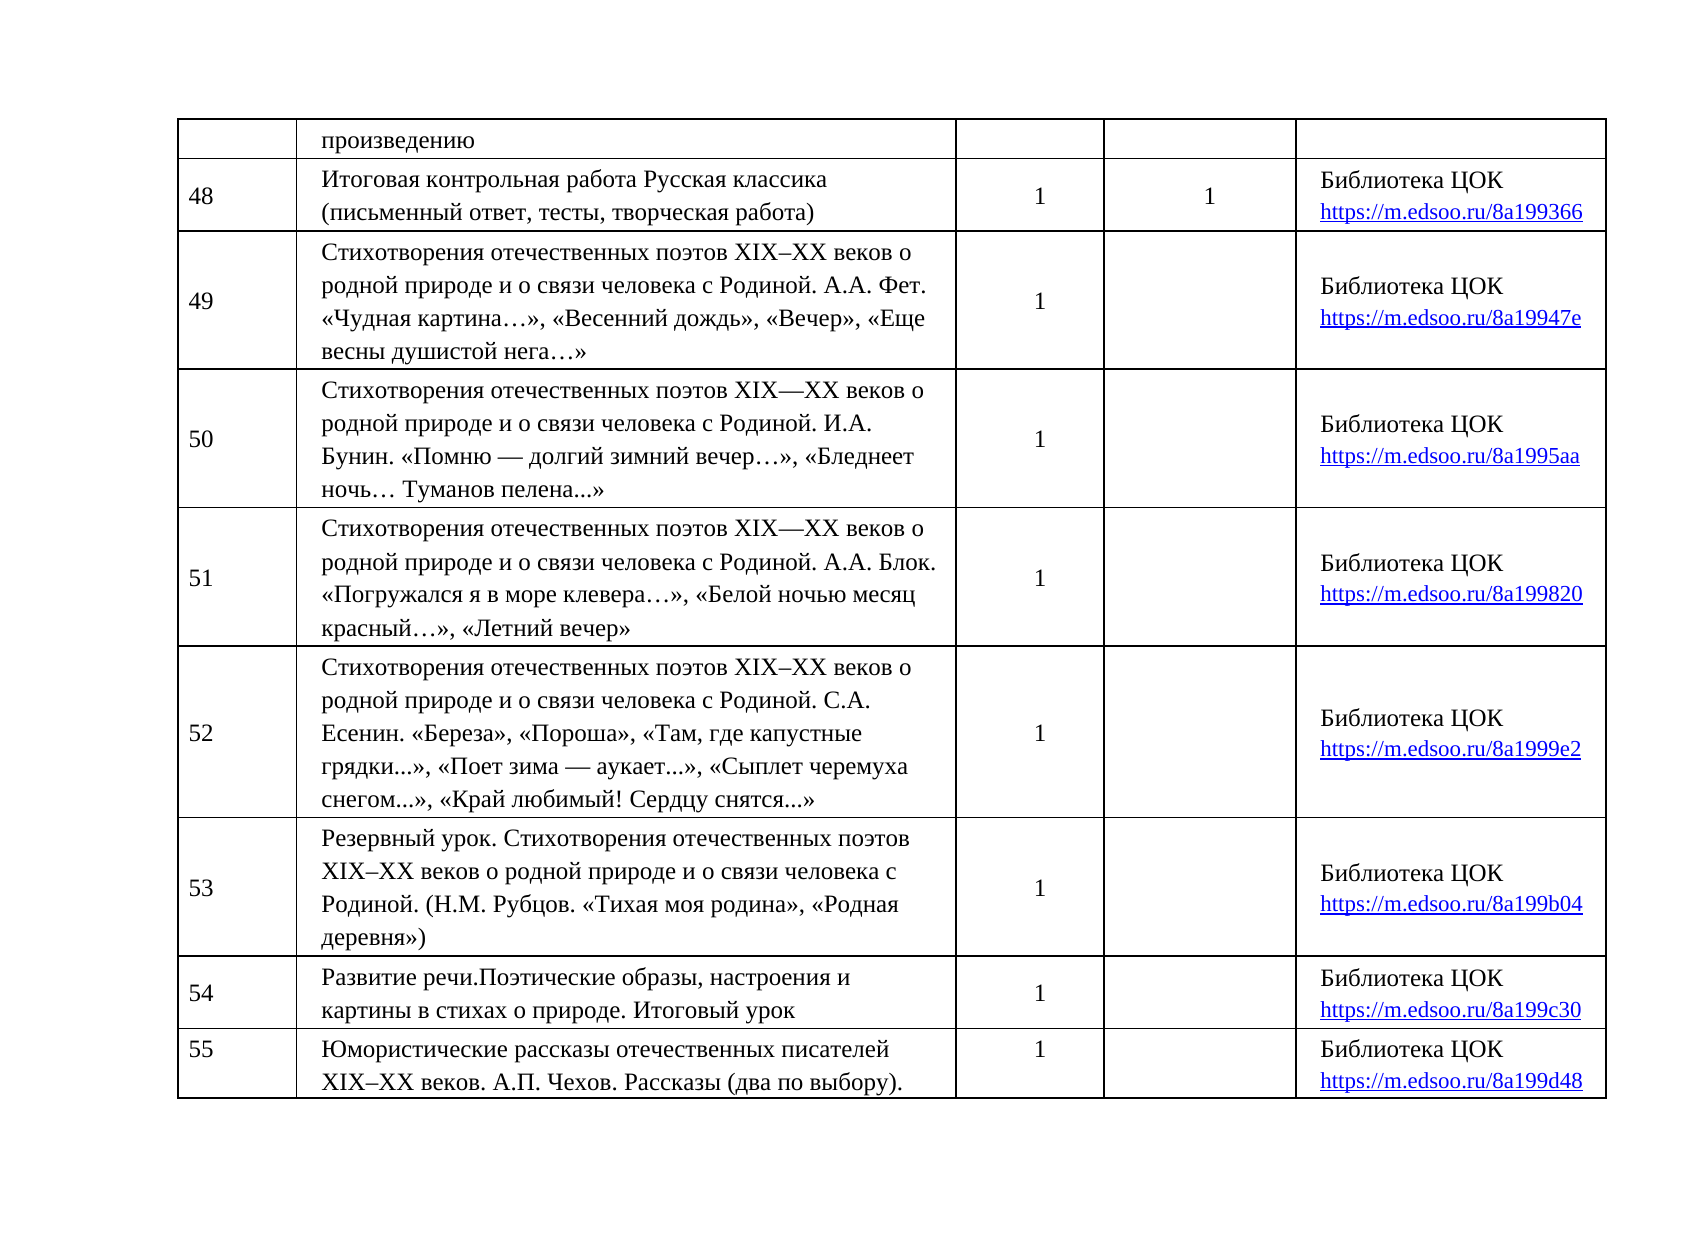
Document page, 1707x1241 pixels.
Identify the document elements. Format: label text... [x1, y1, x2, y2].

table_cell Стихотворения отечественных поэтов XIX—ХХ веков о родной природе и о связи человека с Родиной. И.А. Бунин. «Помню — долгий зимний вечер…», «Бледнеет ночь… Туманов пелена...» [297, 370, 955, 507]
table_cell [1105, 232, 1295, 368]
table_cell Развитие речи.Поэтические образы, настроения и картины в стихах о природе. Итоговый урок [297, 957, 955, 1027]
table_cell 55 [179, 1029, 296, 1097]
table_cell Библиотека ЦОК https://m.edsoo.ru/8a199366 [1297, 159, 1605, 230]
table_cell [1105, 957, 1295, 1027]
table_cell Стихотворения отечественных поэтов XIX–ХХ веков о родной природе и о связи человека с Родиной. А.А. Фет. «Чудная картина…», «Весенний дождь», «Вечер», «Еще весны душистой нега…» [297, 232, 955, 368]
table_cell [1105, 120, 1295, 157]
table_cell Итоговая контрольная работа Русская классика (письменный ответ, тесты, творческая работа) [297, 159, 955, 230]
table_cell 1 [957, 508, 1103, 645]
table_cell 1 [1105, 159, 1295, 230]
table_cell [1105, 1029, 1295, 1097]
table_cell [1297, 120, 1605, 157]
table_cell Стихотворения отечественных поэтов XIX—ХХ веков о родной природе и о связи человека с Родиной. А.А. Блок. «Погружался я в море клевера…», «Белой ночью месяц красный…», «Летний вечер» [297, 508, 955, 645]
table_cell [1105, 370, 1295, 507]
table_cell Библиотека ЦОК https://m.edsoo.ru/8a199820 [1297, 508, 1605, 645]
table_cell 1 [957, 957, 1103, 1027]
table_cell Библиотека ЦОК https://m.edsoo.ru/8a1995aa [1297, 370, 1605, 507]
table_cell 48 [179, 159, 296, 230]
table_cell Библиотека ЦОК https://m.edsoo.ru/8a199c30 [1297, 957, 1605, 1027]
table_cell [1105, 818, 1295, 955]
table_cell Библиотека ЦОК https://m.edsoo.ru/8a1999e2 [1297, 647, 1605, 817]
table_cell 49 [179, 232, 296, 368]
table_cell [297, 1029, 955, 1097]
table_cell 1 [957, 120, 1103, 157]
table_cell 51 [179, 508, 296, 645]
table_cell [1297, 1029, 1605, 1097]
table_cell 1 [957, 232, 1103, 368]
table_cell [1105, 647, 1295, 817]
table_cell 1 [957, 647, 1103, 817]
table_cell Стихотворения отечественных поэтов XIX–ХХ веков о родной природе и о связи человека с Родиной. С.А. Есенин. «Береза», «Пороша», «Там, где капустные грядки...», «Поет зима — аукает...», «Сыплет черемуха снегом...», «Край любимый! Сердцу снятся...» [297, 647, 955, 817]
table_cell Резервный урок. Стихотворения отечественных поэтов XIX–ХХ веков о родной природе и о связи человека с Родиной. (Н.М. Рубцов. «Тихая моя родина», «Родная деревня») [297, 818, 955, 955]
table_cell Библиотека ЦОК https://m.edsoo.ru/8a199b04 [1297, 818, 1605, 955]
table_cell [1105, 508, 1295, 645]
table_cell 54 [179, 957, 296, 1027]
table_cell Библиотека ЦОК https://m.edsoo.ru/8a19947e [1297, 232, 1605, 368]
table_cell 52 [179, 647, 296, 817]
table_cell 1 [957, 1029, 1103, 1097]
table_cell 1 [957, 370, 1103, 507]
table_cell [297, 120, 955, 157]
table_cell 53 [179, 818, 296, 955]
table_cell 50 [179, 370, 296, 507]
table_cell 1 [957, 818, 1103, 955]
table_cell 1 [957, 159, 1103, 230]
table_cell 47 [179, 120, 296, 157]
